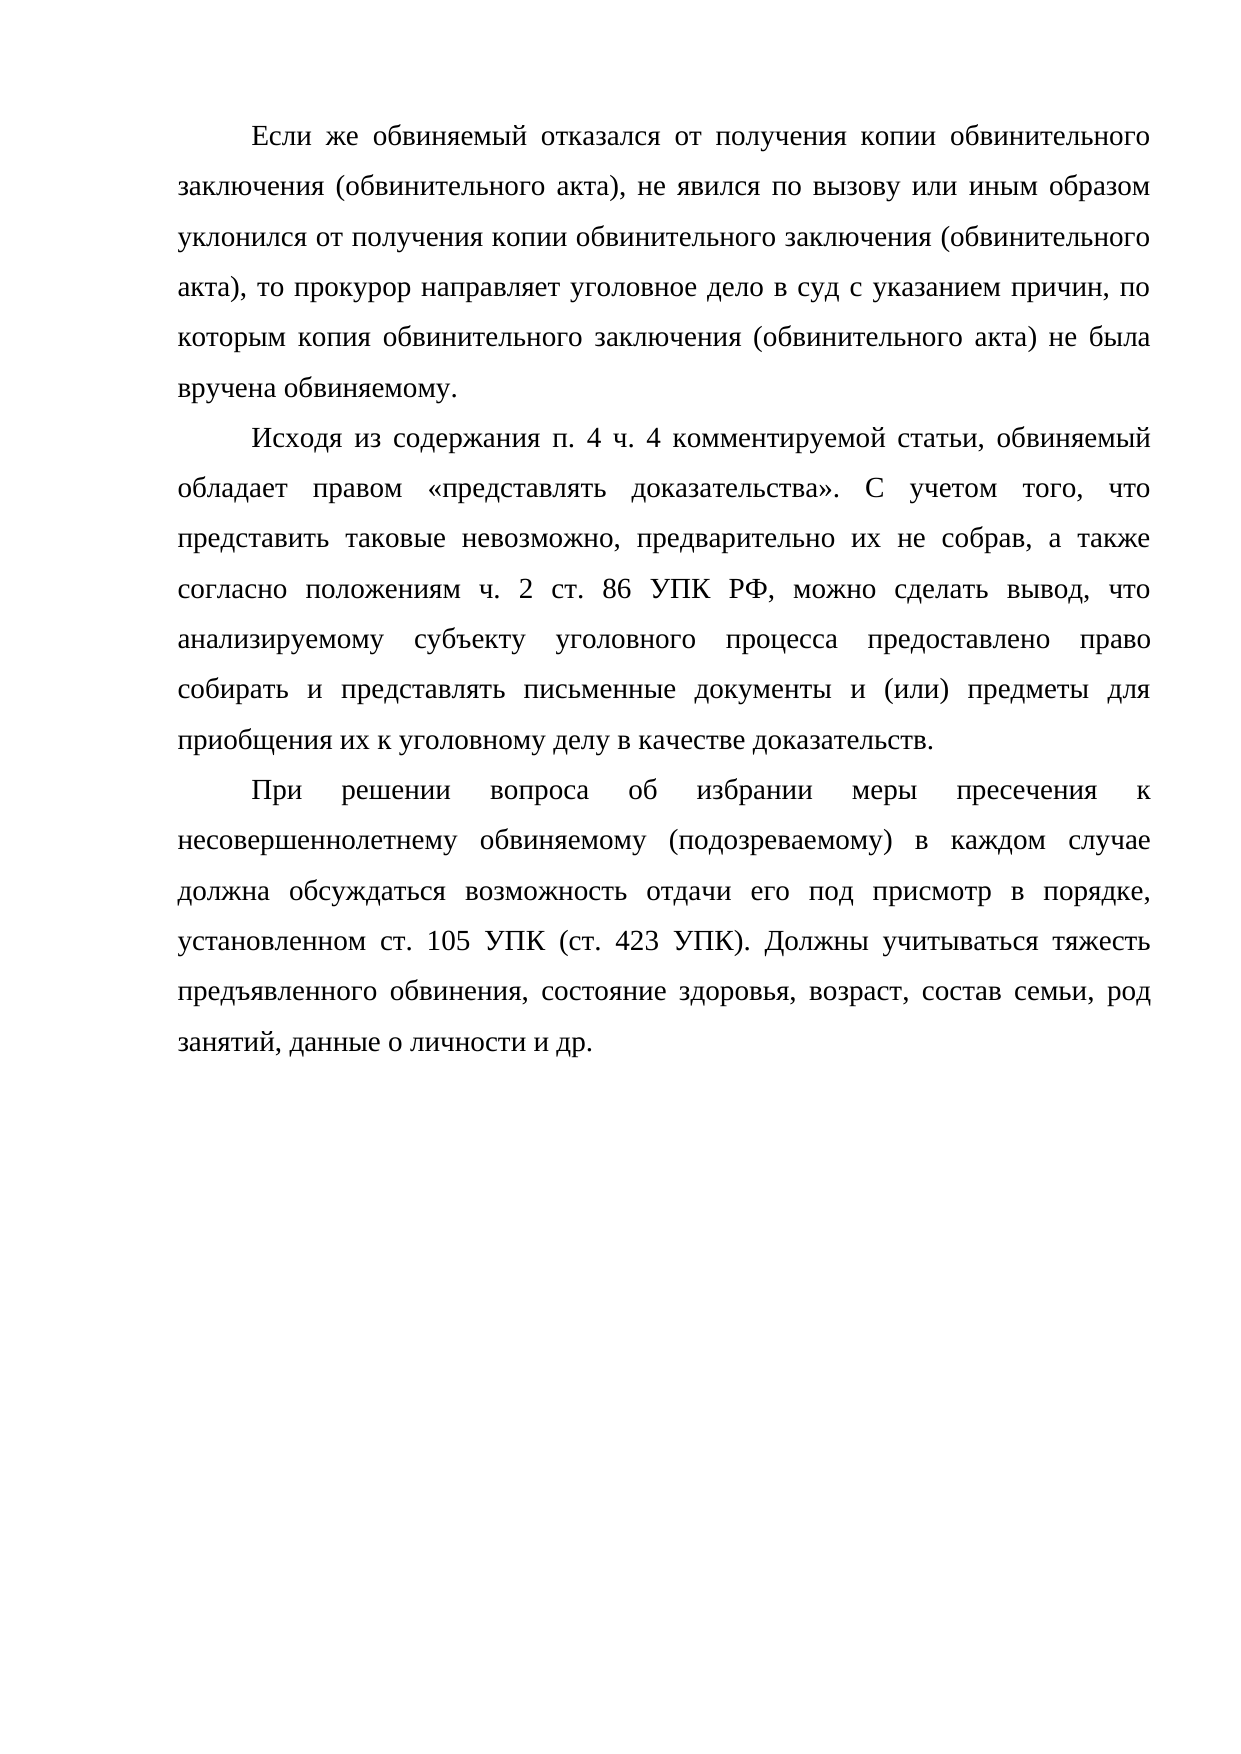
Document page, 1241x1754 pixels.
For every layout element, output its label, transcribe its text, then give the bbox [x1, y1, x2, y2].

text Если же обвиняемый отказался от получения копии обвинительного заключения (обвинительного акта), не явился по вызову или иным образом уклонился от получения копии обвинительного заключения (обвинительного акта), то прокурор направляет уголовное дело в суд с указанием причин, по которым копия обвинительного заключения (обвинительного акта) не была вручена обвиняемому. [177, 118, 1152, 403]
text При решении вопроса об избрании меры пресечения к несовершеннолетнему обвиняемому (подозреваемому) в каждом случае должна обсуждаться возможность отдачи его под присмотр в порядке, установленном ст. 105 УПК (ст. 423 УПК). Должны учитываться тяжесть предъявленного обвинения, состояние здоровья, возраст, состав семьи, род занятий, данные о личности и др. [177, 772, 1152, 1057]
text Исходя из содержания п. 4 ч. 4 комментируемой статьи, обвиняемый обладает правом «представлять доказательства». С учетом того, что представить таковые невозможно, предварительно их не собрав, а также согласно положениям ч. 2 ст. 86 УПК РФ, можно сделать вывод, что анализируемому субъекту уголовного процесса предоставлено право собирать и представлять письменные документы и (или) предметы для приобщения их к уголовному делу в качестве доказательств. [177, 420, 1152, 755]
